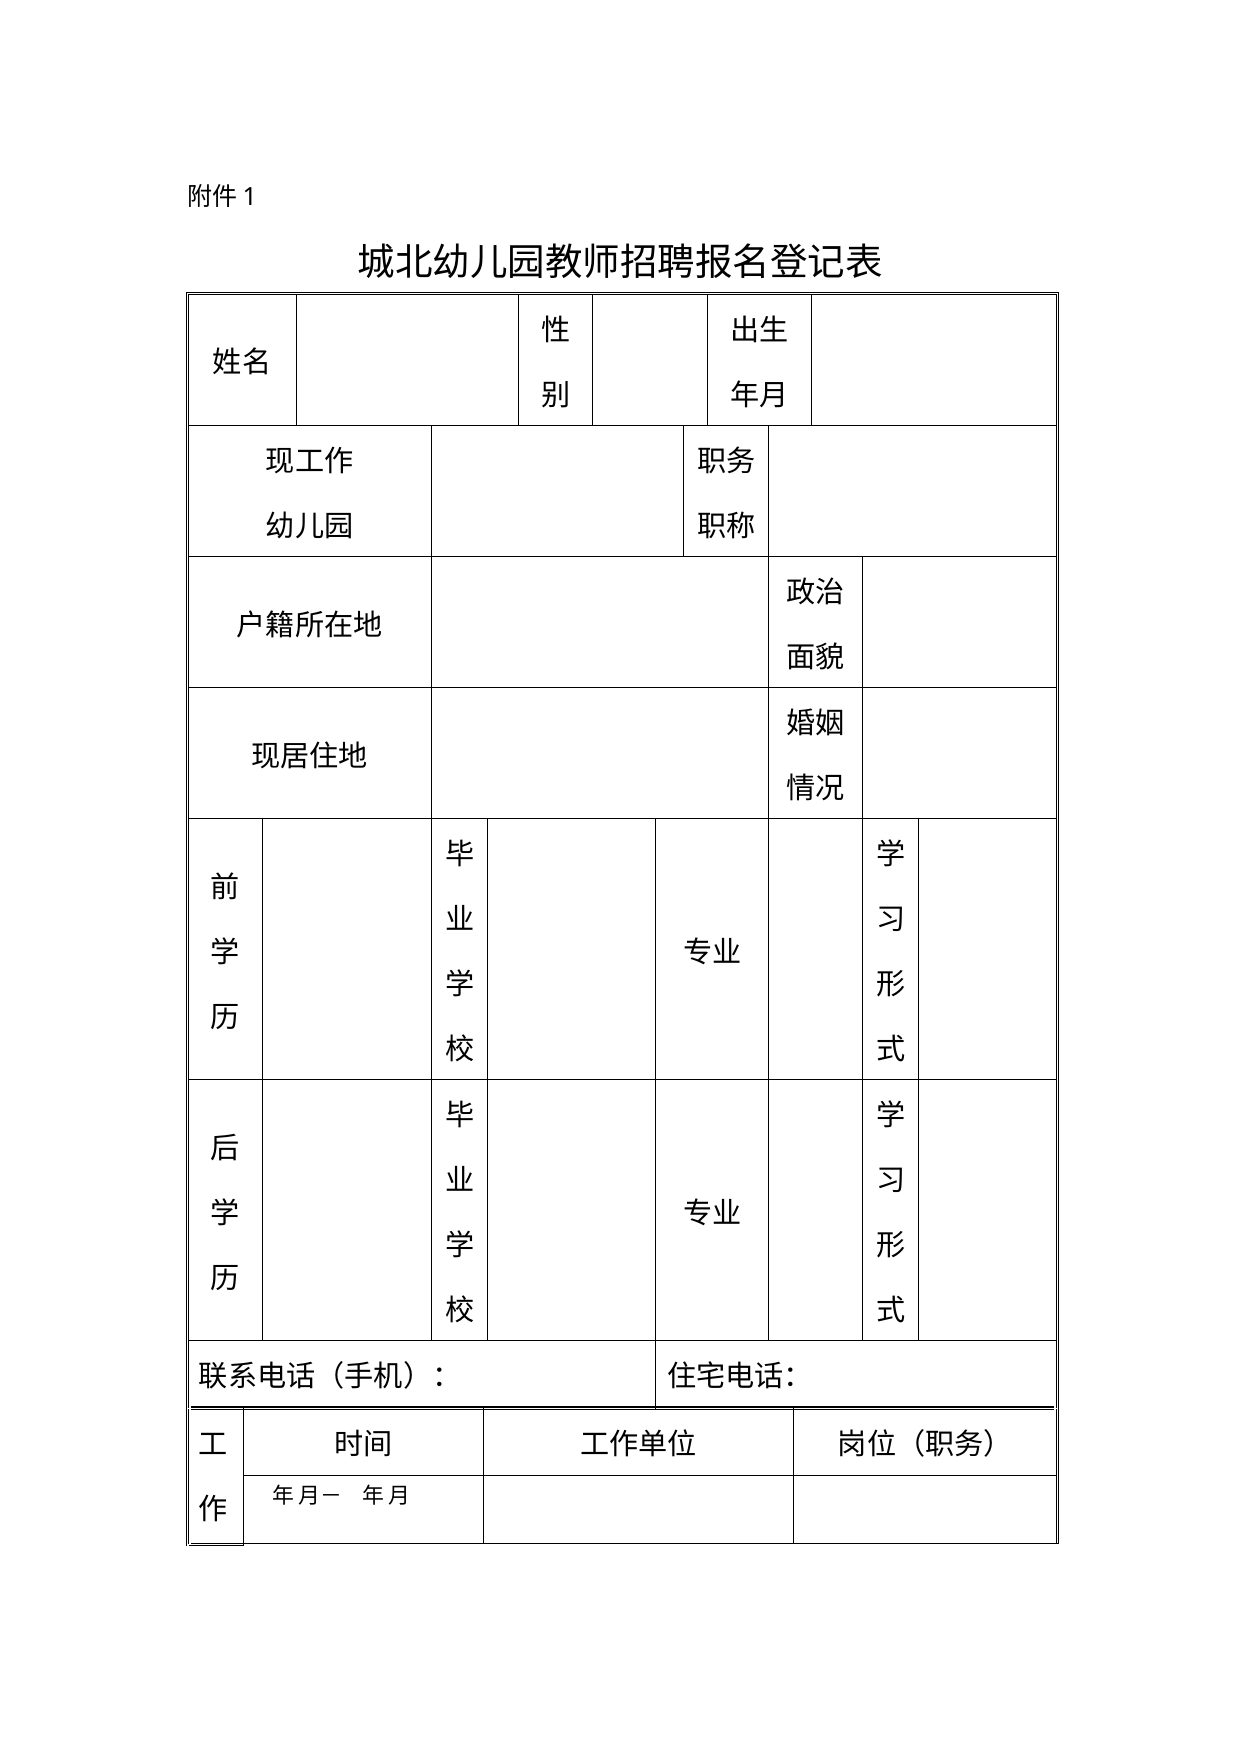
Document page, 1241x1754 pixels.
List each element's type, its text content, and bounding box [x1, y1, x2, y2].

table_cell [432, 688, 768, 818]
table_cell [263, 1080, 431, 1340]
table_header 姓名 [189, 295, 296, 425]
table_cell 户籍所在地 [189, 557, 431, 687]
table_cell 时间 [244, 1410, 483, 1474]
table_header [593, 295, 707, 425]
table_header [297, 295, 518, 425]
table_cell [794, 1476, 1056, 1543]
table_cell [919, 819, 1056, 1079]
table_header 性别 [519, 295, 592, 425]
table_cell 后学历 [189, 1080, 262, 1340]
table_cell [769, 819, 862, 1079]
table_cell [484, 1476, 793, 1543]
table_cell 岗位（职务） [794, 1406, 1056, 1474]
table_cell 前学历 [189, 819, 262, 1079]
table_cell [769, 426, 1056, 556]
table_cell 婚姻 情况 [769, 688, 862, 818]
table_cell [263, 819, 431, 1079]
table_cell 工 作 简历 [189, 1406, 243, 1543]
table_cell 学习形式 [863, 819, 918, 1079]
table_header 出生 年月 [708, 295, 811, 425]
table_cell 毕业学校 [432, 1080, 487, 1340]
table_cell 职务职称 [684, 426, 768, 556]
table_cell 专业 [656, 819, 768, 1079]
text 城北幼儿园教师招聘报名登记表 [187, 227, 1053, 292]
table_cell [488, 819, 655, 1079]
table_cell 现居住地 [189, 688, 431, 818]
table_cell 住宅电话： [656, 1341, 1056, 1406]
table_cell 政治 面貌 [769, 557, 862, 687]
table_cell 年 月－ 年 月 [244, 1476, 483, 1543]
table_cell [919, 1080, 1056, 1340]
text 附件1 [187, 162, 1053, 227]
table_cell 工作单位 [484, 1410, 793, 1474]
table_cell 现工作 幼儿园 [189, 426, 431, 556]
table_cell [488, 1080, 655, 1340]
table_cell 联系电话（手机）： [189, 1341, 655, 1406]
table_cell [863, 557, 1056, 687]
table_header [812, 295, 1056, 425]
table_cell [432, 557, 768, 687]
table_cell 专业 [656, 1080, 768, 1340]
table_cell [769, 1080, 862, 1340]
table_cell 学习形式 [863, 1080, 918, 1340]
table_cell [432, 426, 683, 556]
table_cell 毕业学校 [432, 819, 487, 1079]
table_cell [863, 688, 1056, 818]
